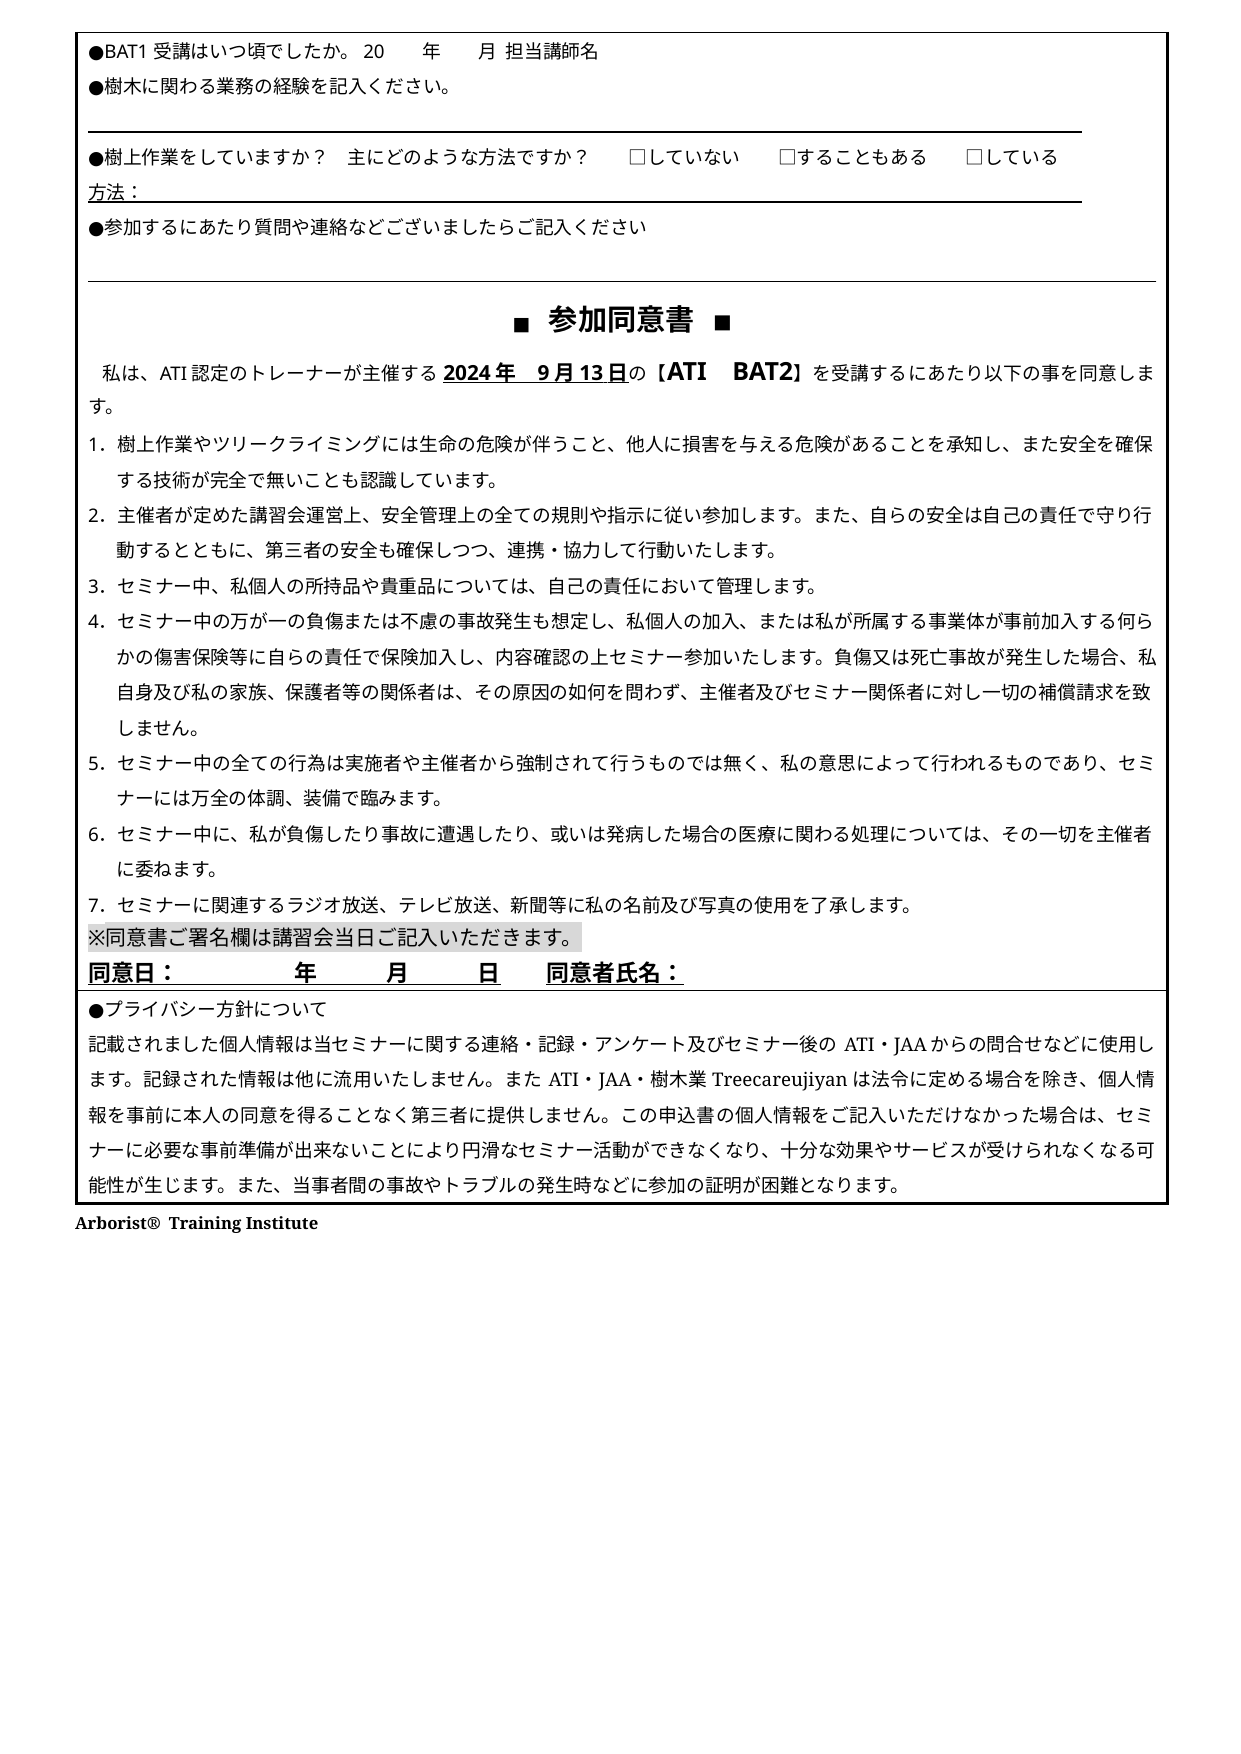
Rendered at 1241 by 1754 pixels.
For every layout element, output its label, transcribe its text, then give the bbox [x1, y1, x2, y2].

table_cell ●プライバシー方針について 記載されました個人情報は当セミナーに関する連絡・記録・アンケート及びセミナー後のATI・JAAからの問合せなどに使用します。記録された情報は他に流用いたしません。またATI・JAA・樹木業Treecareujiyanは法令に定める場合を除き、個人情報を事前に本人の同意を得ることなく第三者に提供しません。この申込書の個人情報をご記入いただけなかった場合は、セミナーに必要な事前準備が出来ないことにより円滑なセミナー活動ができなくなり、十分な効果やサービスが受けられなくなる可能性が生じます。また、当事者間の事故やトラブルの発生時などに参加の証明が困難となります。 [78, 991, 1166, 1202]
text Arborist® Training Institute [75, 1205, 1165, 1240]
table_cell ●BAT1 受講はいつ頃でしたか。 20 年 月 担当講師名 ●樹木に関わる業務の経験を記入ください。 ●樹上作業をしていますか？ 主にどのような方法ですか？ □していない □することもある □している 方法： ●参加するにあたり質問や連絡などございましたらご記入ください ■ 参加同意書 ■ 私は、ATI認定のトレーナーが主催する2024年 9月13日の【ATI BAT2】を受講するにあたり以下の事を同意します。 1．樹上作業やツリークライミングには生命の危険が伴うこと、他人に損害を与える危険があることを承知し、また安全を確保する技術が完全で無いことも認識しています。 2．主催者が定めた講習会運営上、安全管理上の全ての規則や指示に従い参加します。また、自らの安全は自己の責任で守り行動するとともに、第三者の安全も確保しつつ、連携・協力して行動いたします。 3．セミナー中、私個人の所持品や貴重品については、自己の責任において管理します。 4．セミナー中の万が一の負傷または不慮の事故発生も想定し、私個人の加入、または私が所属する事業体が事前加入する何らかの傷害保険等に自らの責任で保険加入し、内容確認の上セミナー参加いたします。負傷又は死亡事故が発生した場合、私自身及び私の家族、保護者等の関係者は、その原因の如何を問わず、主催者及びセミナー関係者に対し一切の補償請求を致しません。 5．セミナー中の全ての行為は実施者や主催者から強制されて行うものでは無く、私の意思によって行われるものであり、セミナーには万全の体調、装備で臨みます。 6．セミナー中に、私が負傷したり事故に遭遇したり、或いは発病した場合の医療に関わる処理については、その一切を主催者に委ねます。 7．セミナーに関連するラジオ放送、テレビ放送、新聞等に私の名前及び写真の使用を了承します。 ※同意書ご署名欄は講習会当日ご記入いただきます。 同意日： 年 月 日 同意者氏名： [78, 33, 1166, 989]
